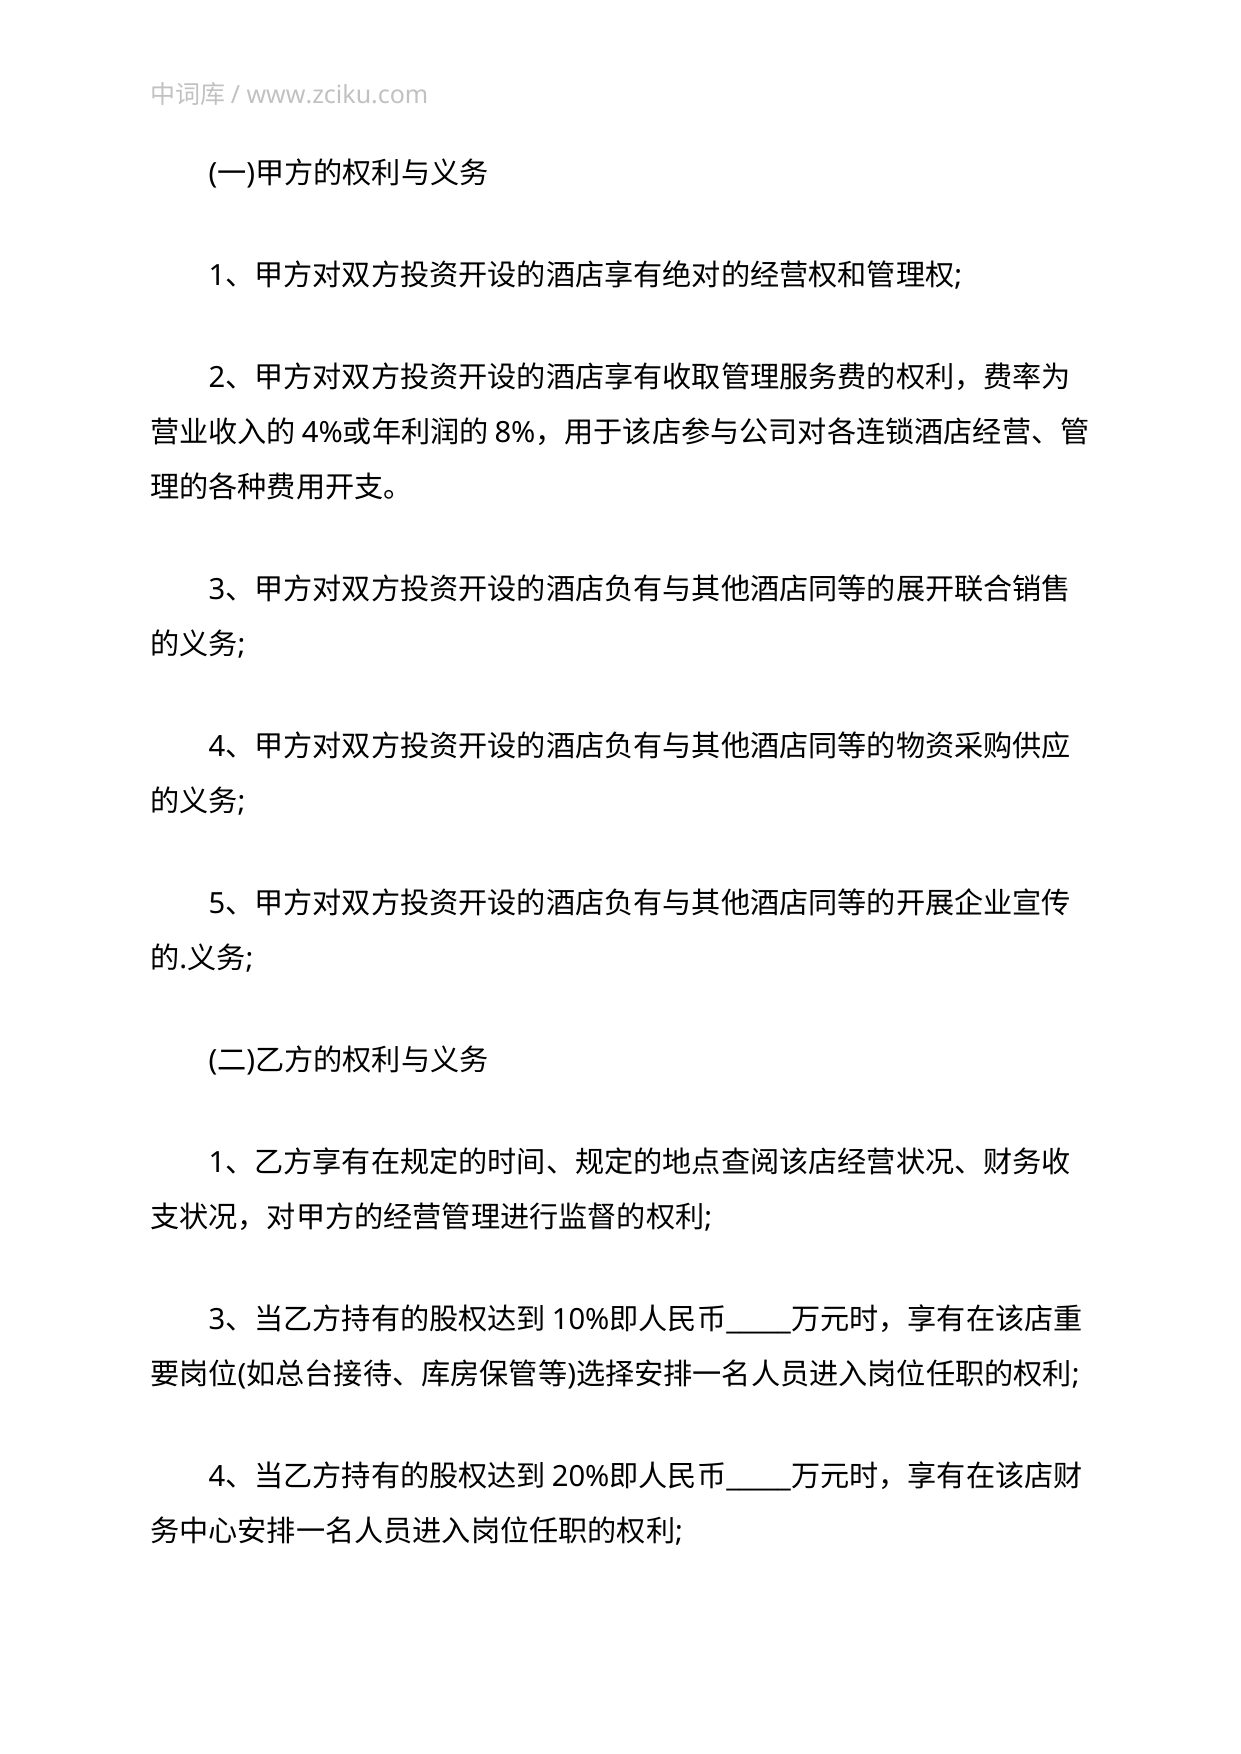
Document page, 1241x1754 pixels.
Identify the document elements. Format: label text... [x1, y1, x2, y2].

text (二)乙方的权利与义务 [150, 1037, 1090, 1079]
text (一)甲方的权利与义务 [150, 150, 1090, 192]
text 1、乙方享有在规定的时间、规定的地点查阅该店经营状况、财务收支状况，对甲方的经营管理进行监督的权利; [150, 1139, 1090, 1236]
text 2、甲方对双方投资开设的酒店享有收取管理服务费的权利，费率为营业收入的4%或年利润的8%，用于该店参与公司对各连锁酒店经营、管理的各种费用开支。 [150, 354, 1090, 506]
text 5、甲方对双方投资开设的酒店负有与其他酒店同等的开展企业宣传的.义务; [150, 880, 1090, 977]
text 3、当乙方持有的股权达到10%即人民币_____万元时，享有在该店重要岗位(如总台接待、库房保管等)选择安排一名人员进入岗位任职的权利; [150, 1296, 1090, 1393]
text 3、甲方对双方投资开设的酒店负有与其他酒店同等的展开联合销售的义务; [150, 566, 1090, 663]
text 4、甲方对双方投资开设的酒店负有与其他酒店同等的物资采购供应的义务; [150, 723, 1090, 820]
text 4、当乙方持有的股权达到20%即人民币_____万元时，享有在该店财务中心安排一名人员进入岗位任职的权利; [150, 1453, 1090, 1550]
text 1、甲方对双方投资开设的酒店享有绝对的经营权和管理权; [150, 252, 1090, 294]
